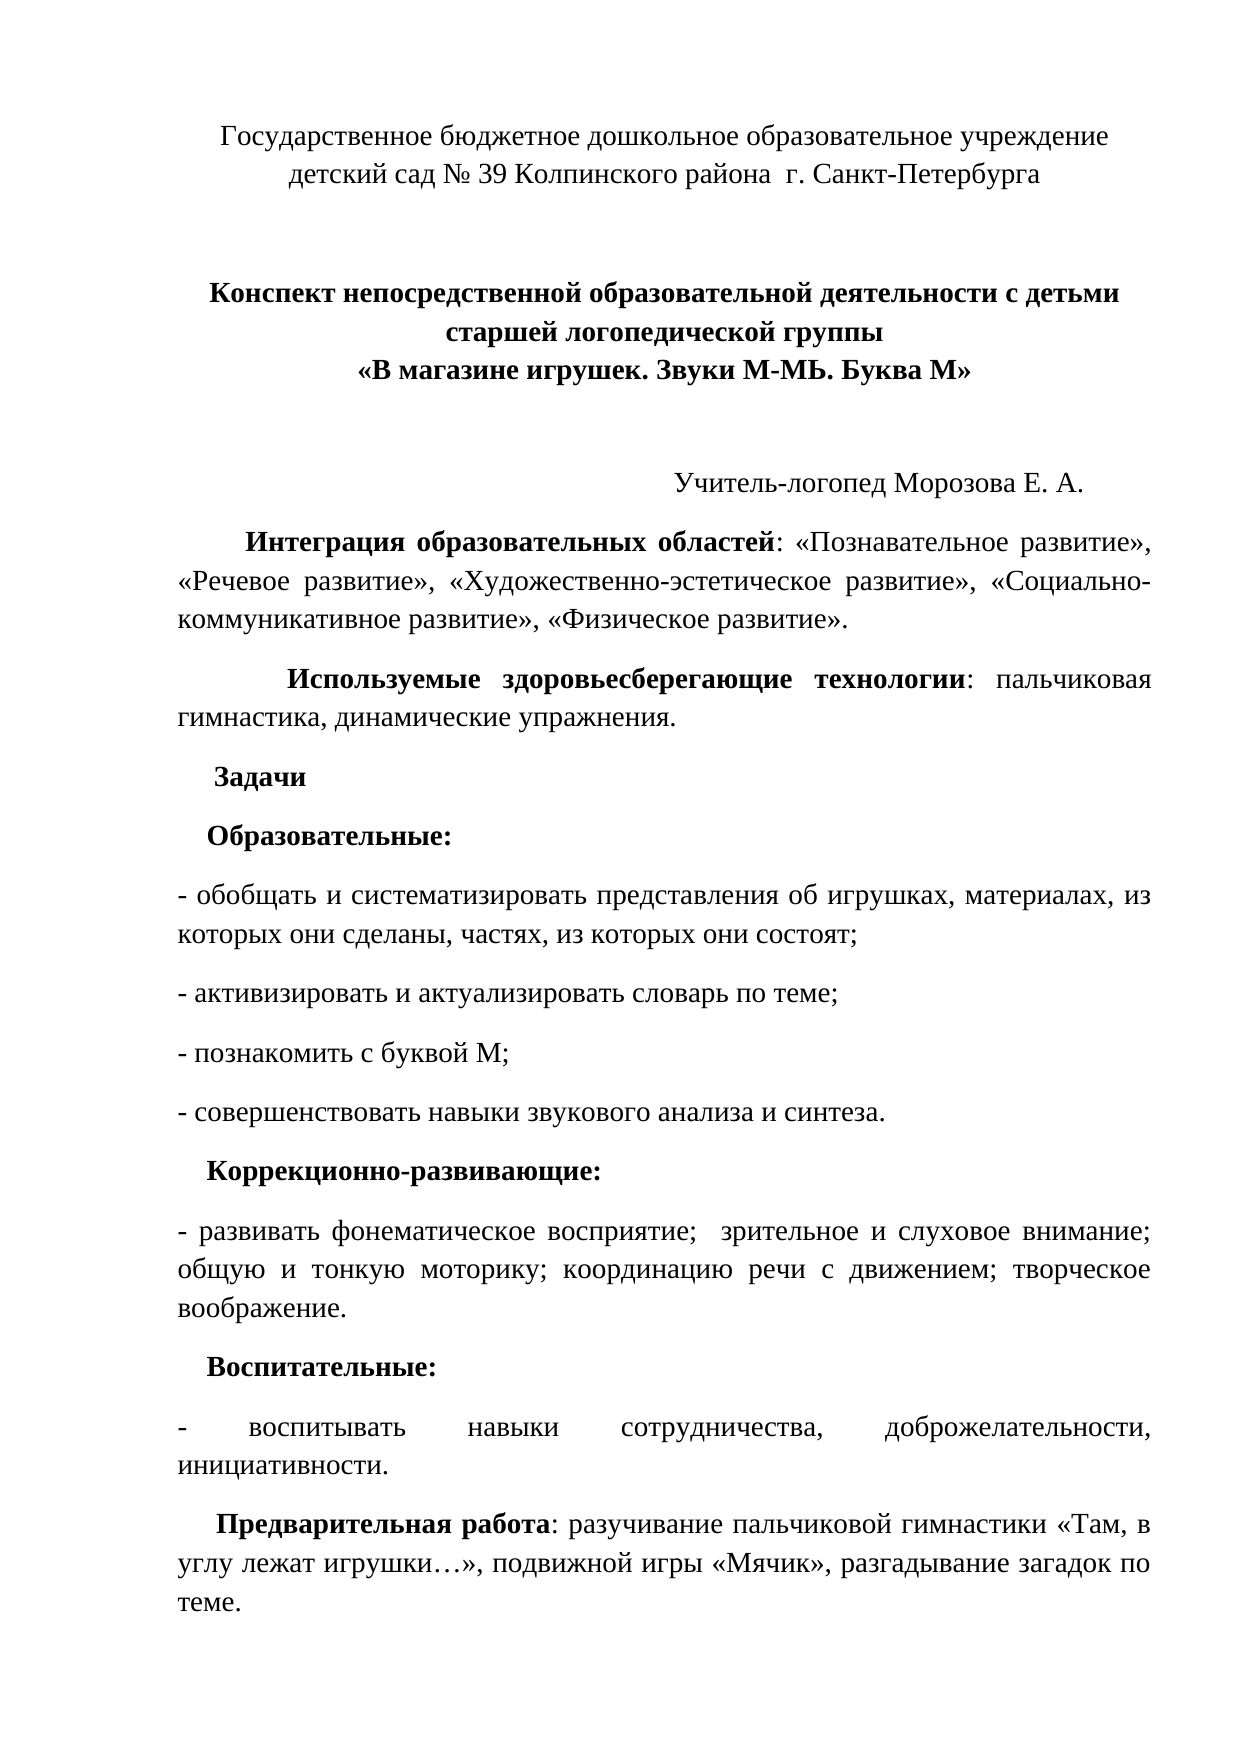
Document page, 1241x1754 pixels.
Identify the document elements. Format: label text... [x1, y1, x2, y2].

text - активизировать и актуализировать словарь по теме; [177, 975, 1152, 1009]
text Учитель-логопед Морозова Е. А. [177, 465, 1152, 498]
text Образовательные: [177, 818, 1152, 852]
text Задачи [177, 759, 1152, 792]
text Предварительная работа: разучивание пальчиковой гимнастики «Там, в углу лежат игрушки…», подвижной игры «Мячик», разгадывание загадок по теме. [177, 1507, 1152, 1617]
text Используемые здоровьесберегающие технологии: пальчиковая гимнастика, динамические упражнения. [177, 661, 1152, 733]
text - обобщать и систематизировать представления об игрушках, материалах, из которых они сделаны, частях, из которых они состоят; [177, 877, 1152, 949]
text Воспитательные: [177, 1349, 1152, 1383]
text - совершенствовать навыки звукового анализа и синтеза. [177, 1094, 1152, 1128]
text - воспитывать навыки сотрудничества, доброжелательности, инициативности. [177, 1409, 1152, 1481]
text Конспект непосредственной образовательной деятельности с детьми старшей логопедической группы «В магазине игрушек. Звуки М-МЬ. Буква М» [177, 275, 1152, 386]
text - развивать фонематическое восприятие; зрительное и слуховое внимание; общую и тонкую моторику; координацию речи с движением; творческое воображение. [177, 1213, 1152, 1323]
text Интеграция образовательных областей: «Познавательное развитие», «Речевое развитие», «Художественно-эстетическое развитие», «Социально-коммуникативное развитие», «Физическое развитие». [177, 524, 1152, 635]
text Государственное бюджетное дошкольное образовательное учреждение детский сад № 39 Колпинского района г. Санкт-Петербурга [177, 118, 1152, 190]
text - познакомить с буквой М; [177, 1035, 1152, 1068]
text Коррекционно-развивающие: [177, 1153, 1152, 1187]
